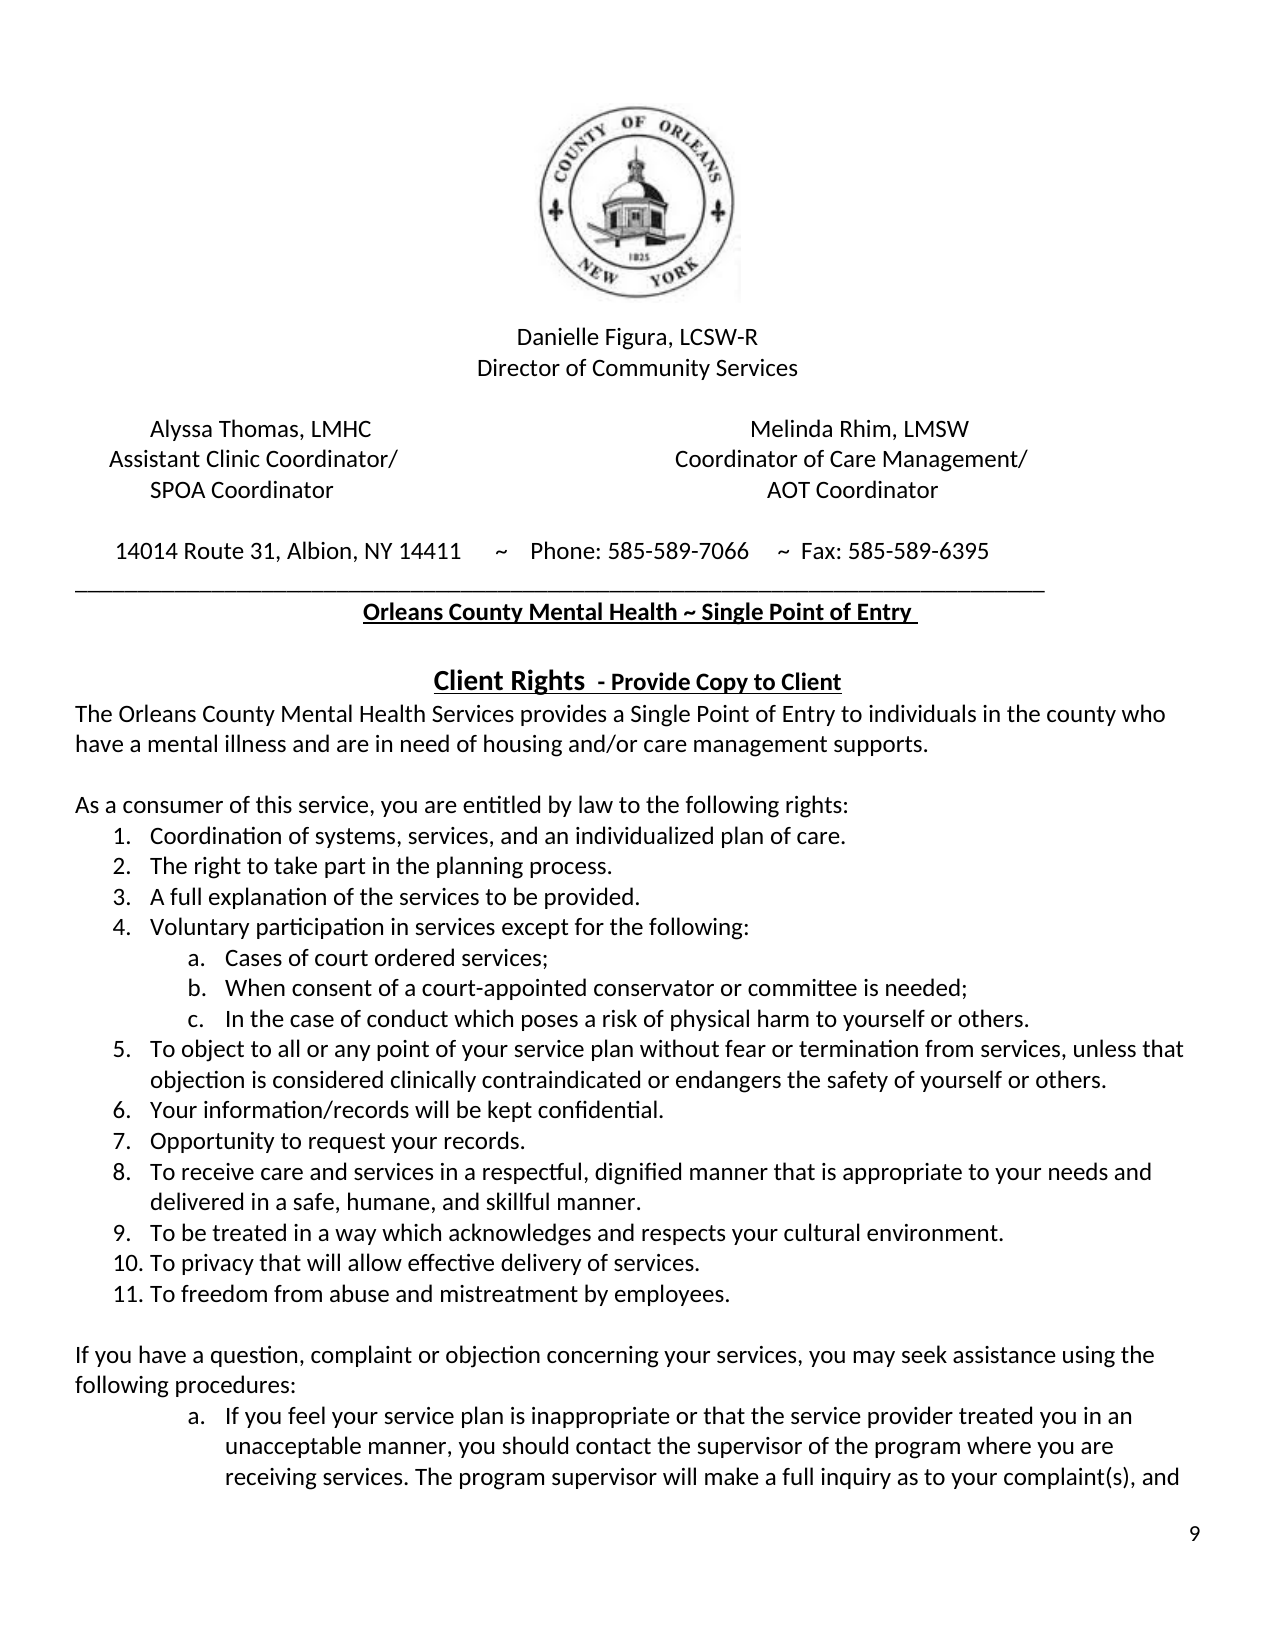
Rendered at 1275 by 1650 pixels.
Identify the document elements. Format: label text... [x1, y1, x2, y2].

list Coordination of systems, services, and an individualized plan of care. [112, 820, 1200, 850]
list To freedom from abuse and mistreatment by employees. [112, 1278, 1200, 1308]
list Opportunity to request your records. [112, 1125, 1200, 1156]
list To receive care and services in a respectful, dignified manner that is appropriate to your needs and delivered in a safe, humane, and skillful manner. [112, 1156, 1200, 1217]
list Your information/records will be kept confidential. [112, 1094, 1200, 1125]
list Cases of court ordered services; [187, 942, 1200, 972]
text SPOA Coordinator AOT Coordinator [75, 474, 1200, 504]
text Alyssa Thomas, LMHC Melinda Rhim, LMSW [75, 413, 1200, 443]
list To object to all or any point of your service plan without fear or termination from services, unless that objection is considered clinically contraindicated or endangers the safety of yourself or others. [112, 1033, 1200, 1094]
list A full explanation of the services to be provided. [112, 881, 1200, 911]
text Orleans County Mental Health ~ Single Point of Entry [75, 596, 1200, 627]
text ______________________________________________________________________________ [75, 566, 1200, 596]
text Client Rights - Provide Copy to Client [75, 662, 1200, 698]
picture [534, 103, 741, 303]
text As a consumer of this service, you are entitled by law to the following rights: [75, 789, 1200, 820]
text The Orleans County Mental Health Services provides a Single Point of Entry to individuals in the county who have a mental illness and are in need of housing and/or care management supports. [75, 698, 1200, 759]
list When consent of a court-appointed conservator or committee is needed; [187, 972, 1200, 1003]
text If you have a question, complaint or objection concerning your services, you may seek assistance using the following procedures: [75, 1339, 1200, 1400]
text Danielle Figura, LCSW-R [75, 321, 1200, 352]
text Director of Community Services [75, 352, 1200, 382]
list The right to take part in the planning process. [112, 850, 1200, 881]
text Assistant Clinic Coordinator/ Coordinator of Care Management/ [75, 443, 1200, 474]
list Voluntary participation in services except for the following: [112, 911, 1200, 942]
list In the case of conduct which poses a risk of physical harm to yourself or others. [187, 1003, 1200, 1033]
list To privacy that will allow effective delivery of services. [112, 1247, 1200, 1278]
list To be treated in a way which acknowledges and respects your cultural environment. [112, 1217, 1200, 1247]
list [187, 1400, 1200, 1491]
text 14014 Route 31, Albion, NY 14411 ~ Phone: 585-589-7066 ~ Fax: 585-589-6395 [75, 535, 1200, 566]
